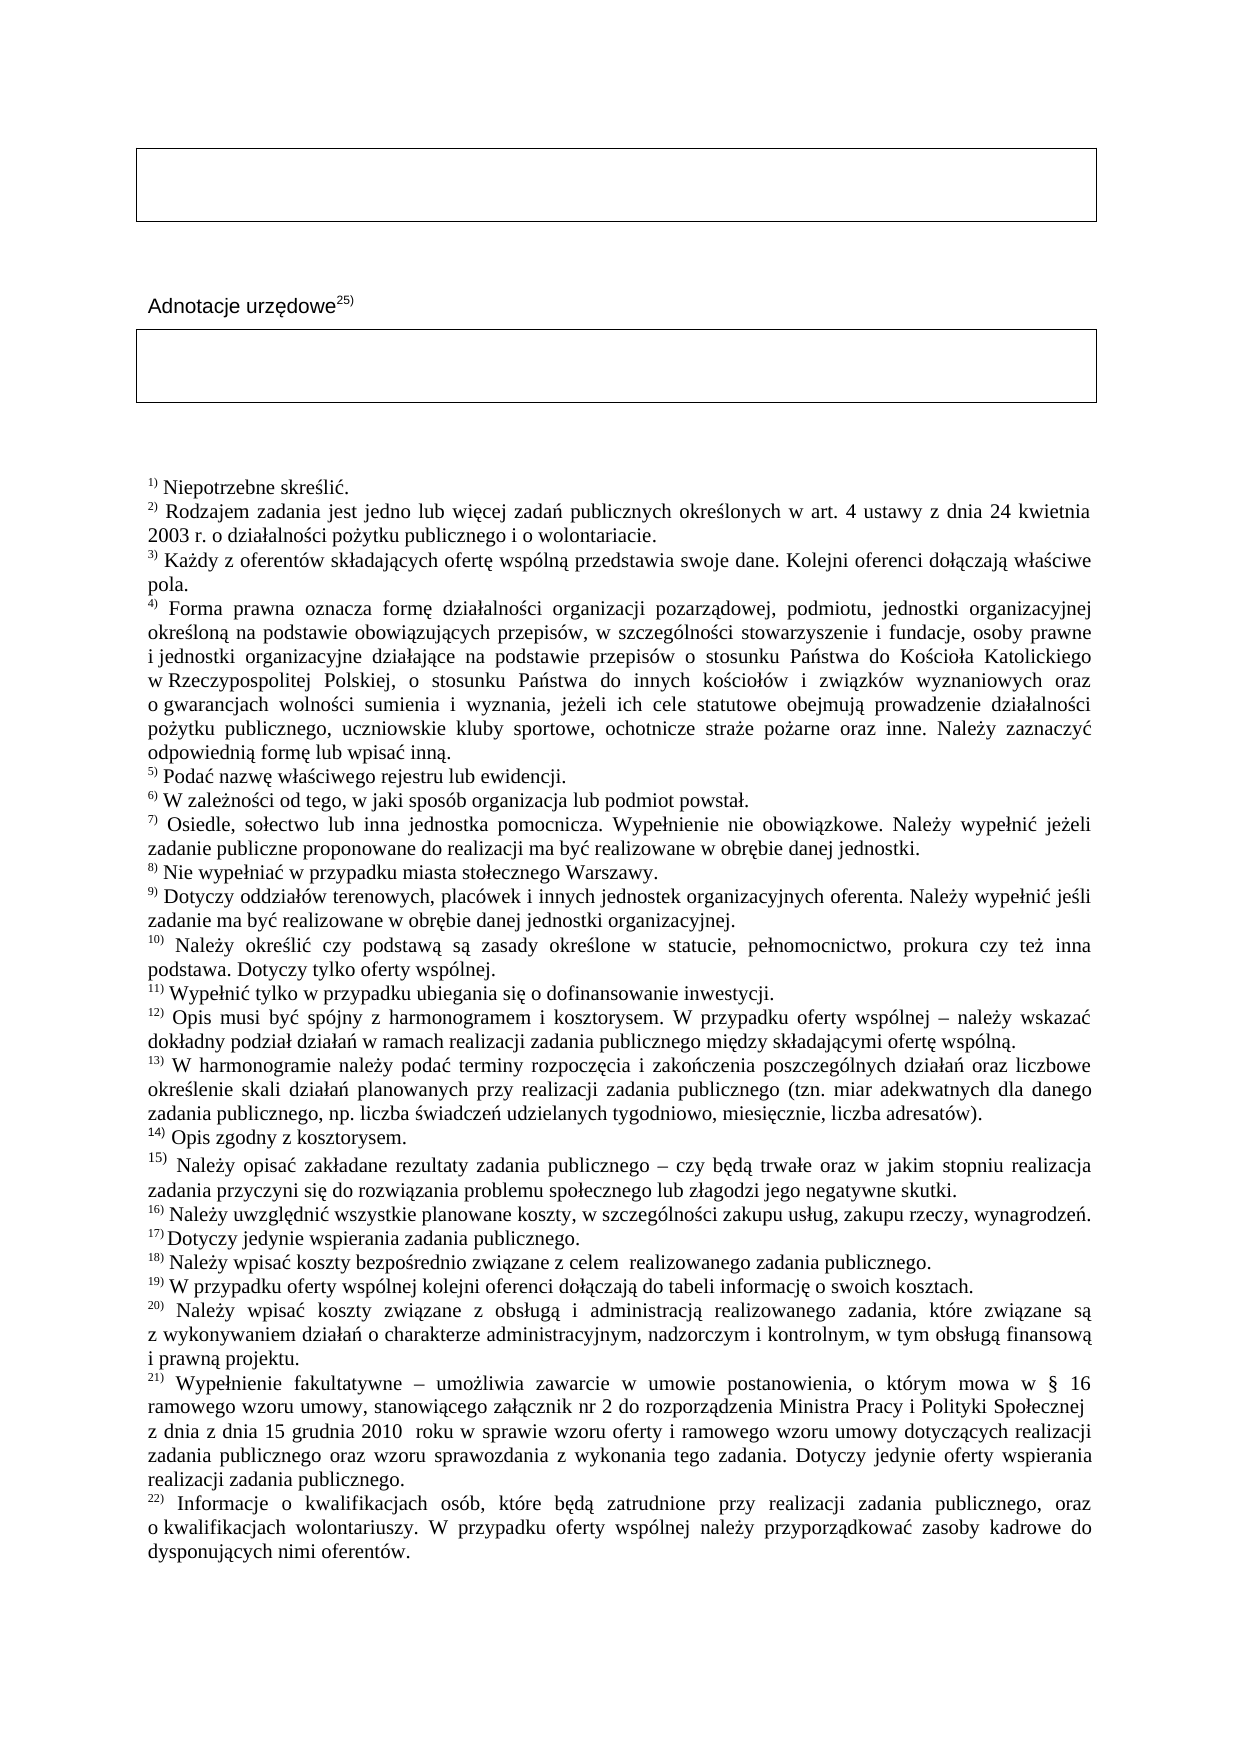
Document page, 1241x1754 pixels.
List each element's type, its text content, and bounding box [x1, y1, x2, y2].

text 17) Dotyczy jedynie wspierania zadania publicznego. [148, 1226, 1093, 1250]
text 15) Należy opisać zakładane rezultaty zadania publicznego – czy będą trwałe oraz w jakim stopniu realizacja zadania przyczyni się do rozwiązania problemu społecznego lub złagodzi jego negatywne skutki. [148, 1149, 1093, 1202]
table_header [137, 330, 1096, 402]
text 3) Każdy z oferentów składających ofertę wspólną przedstawia swoje dane. Kolejni oferenci dołączają właściwe pola. [148, 547, 1093, 596]
text 14) Opis zgodny z kosztorysem. [148, 1125, 1093, 1149]
text 8) Nie wypełniać w przypadku miasta stołecznego Warszawy. [148, 860, 1093, 884]
text 12) Opis musi być spójny z harmonogramem i kosztorysem. W przypadku oferty wspólnej – należy wskazać dokładny podział działań w ramach realizacji zadania publicznego między składającymi ofertę wspólną. [148, 1005, 1093, 1053]
text Adnotacje urzędowe25) [148, 293, 1093, 317]
text 21) Wypełnienie fakultatywne – umożliwia zawarcie w umowie postanowienia, o którym mowa w § 16 ramowego wzoru umowy, stanowiącego załącznik nr 2 do rozporządzenia Ministra Pracy i Polityki Społecznej z dnia z dnia 15 grudnia 2010 roku w sprawie wzoru oferty i ramowego wzoru umowy dotyczących realizacji zadania publicznego oraz wzoru sprawozdania z wykonania tego zadania. Dotyczy jedynie oferty wspierania realizacji zadania publicznego. [148, 1370, 1093, 1491]
text 20) Należy wpisać koszty związane z obsługą i administracją realizowanego zadania, które związane są z wykonywaniem działań o charakterze administracyjnym, nadzorczym i kontrolnym, w tym obsługą finansową i prawną projektu. [148, 1298, 1093, 1370]
text 7) Osiedle, sołectwo lub inna jednostka pomocnicza. Wypełnienie nie obowiązkowe. Należy wypełnić jeżeli zadanie publiczne proponowane do realizacji ma być realizowane w obrębie danej jednostki. [148, 812, 1093, 860]
text 4) Forma prawna oznacza formę działalności organizacji pozarządowej, podmiotu, jednostki organizacyjnej określoną na podstawie obowiązujących przepisów, w szczególności stowarzyszenie i fundacje, osoby prawne i jednostki organizacyjne działające na podstawie przepisów o stosunku Państwa do Kościoła Katolickiego w Rzeczypospolitej Polskiej, o stosunku Państwa do innych kościołów i związków wyznaniowych oraz o gwarancjach wolności sumienia i wyznania, jeżeli ich cele statutowe obejmują prowadzenie działalności pożytku publicznego, uczniowskie kluby sportowe, ochotnicze straże pożarne oraz inne. Należy zaznaczyć odpowiednią formę lub wpisać inną. [148, 596, 1093, 764]
text 6) W zależności od tego, w jaki sposób organizacja lub podmiot powstał. [148, 788, 1093, 812]
text 10) Należy określić czy podstawą są zasady określone w statucie, pełnomocnictwo, prokura czy też inna podstawa. Dotyczy tylko oferty wspólnej. [148, 932, 1093, 981]
text 5) Podać nazwę właściwego rejestru lub ewidencji. [148, 764, 1093, 788]
text 19) W przypadku oferty wspólnej kolejni oferenci dołączają do tabeli informację o swoich kobiorca/Zleceniobiorcy* ferenta, jak i zekazania kkkosztach. [148, 1274, 1093, 1298]
text 22) Informacje o kwalifikacjach osób, które będą zatrudnione przy realizacji zadania publicznego, oraz o kwalifikacjach wolontariuszy. W przypadku oferty wspólnej należy przyporządkować zasoby kadrowe do dysponujących nimi oferentów. [148, 1491, 1093, 1563]
table_header [137, 149, 1096, 221]
text 1) Niepotrzebne skreślić. [148, 475, 1093, 499]
text 18) Należy wpisać koszty bezpośrednio związane z celem realizowanego zadania publicznego. [148, 1250, 1093, 1274]
text 16) Należy uwzględnić wszystkie planowane koszty, w szczególności zakupu usług, zakupu rzeczy, wynagrodzeń. [148, 1202, 1093, 1226]
text 2) Rodzajem zadania jest jedno lub więcej zadań publicznych określonych w art. 4 ustawy z dnia 24 kwietnia 2003 r. o działalności pożytku publicznego i o wolontariacie. [148, 499, 1093, 547]
text 13) W harmonogramie należy podać terminy rozpoczęcia i zakończenia poszczególnych działań oraz liczbowe określenie skali działań planowanych przy realizacji zadania publicznego (tzn. miar adekwatnych dla danego zadania publicznego, np. liczba świadczeń udzielanych tygodniowo, miesięcznie, liczba adresatów). [148, 1053, 1093, 1125]
text 11) Wypełnić tylko w przypadku ubiegania się o dofinansowanie inwestycji. [148, 981, 1093, 1005]
text 9) Dotyczy oddziałów terenowych, placówek i innych jednostek organizacyjnych oferenta. Należy wypełnić jeśli zadanie ma być realizowane w obrębie danej jednostki organizacyjnej. [148, 884, 1093, 932]
